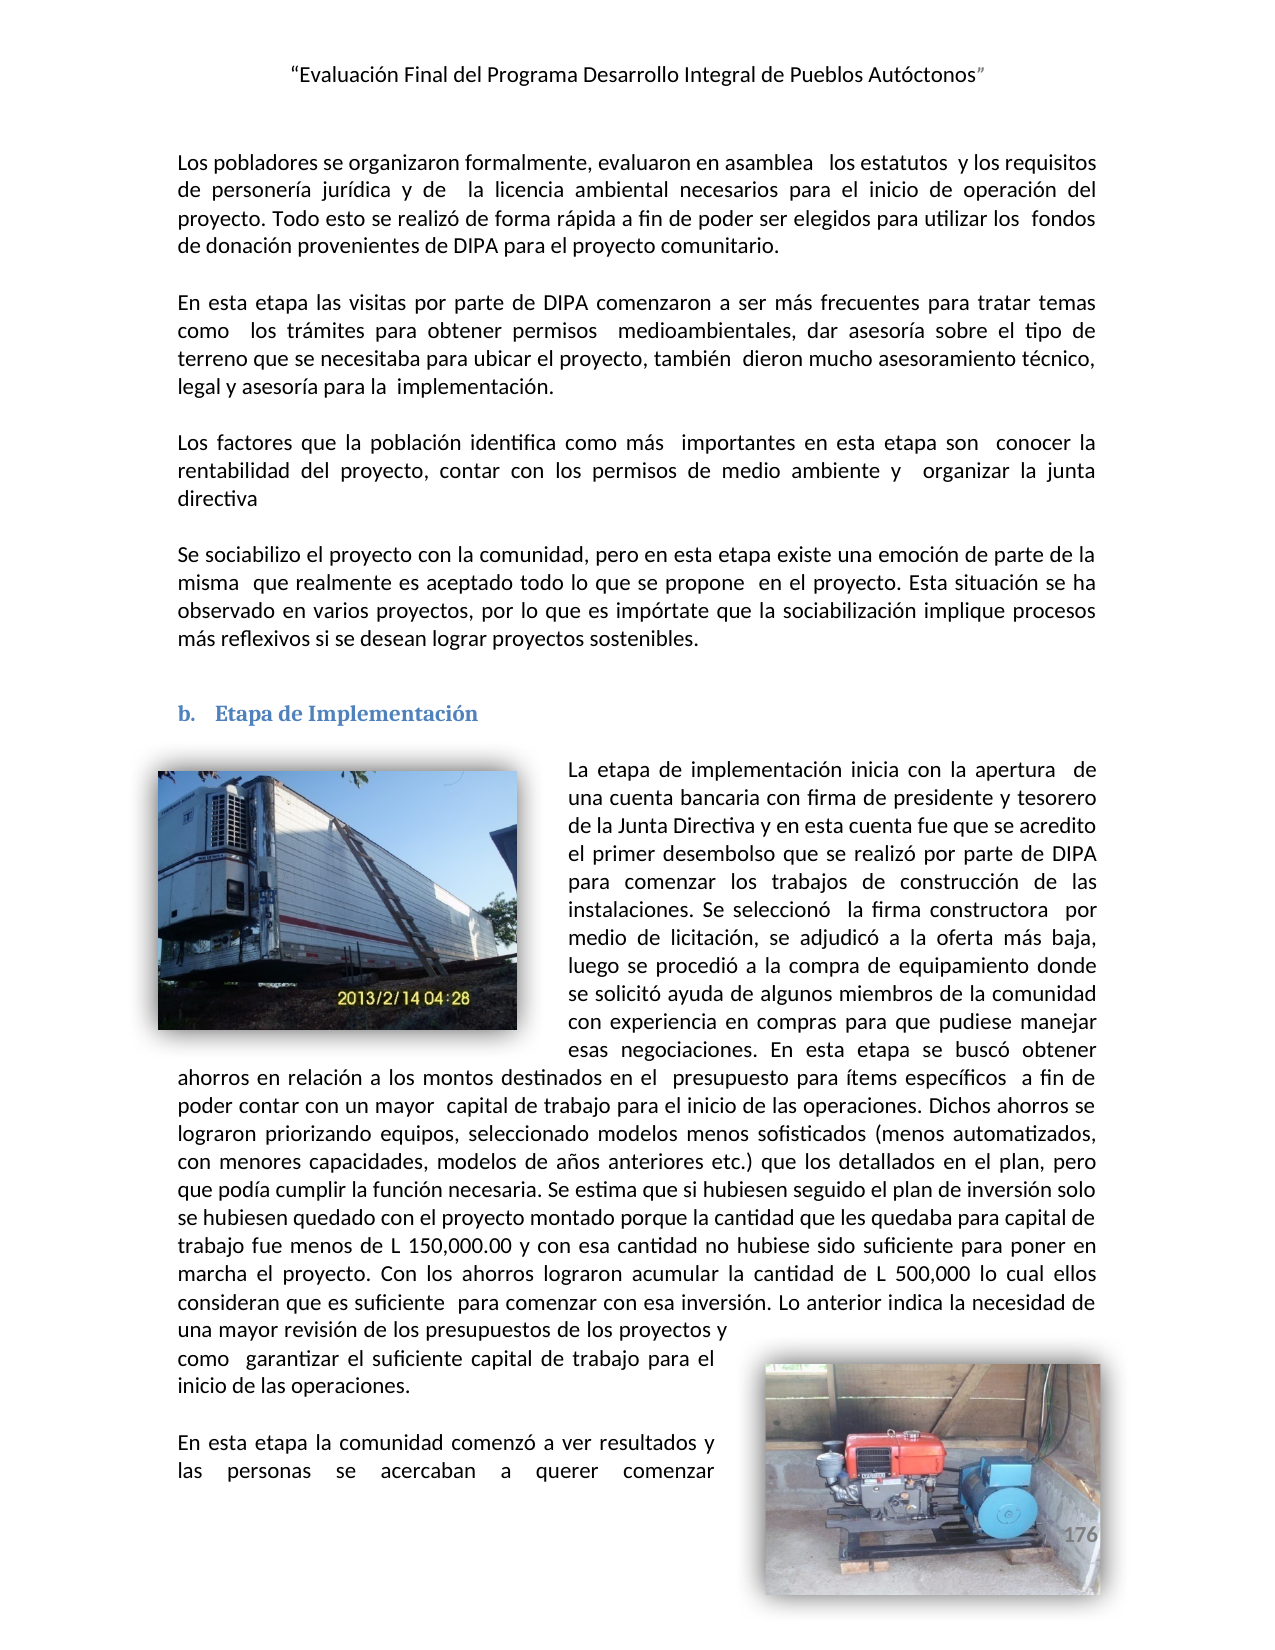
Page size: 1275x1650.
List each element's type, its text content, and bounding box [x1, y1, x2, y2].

picture [765, 1364, 1101, 1595]
text Los factores que la población identifica como más importantes en esta etapa son conocer la rentabilidad del proyecto, contar con los permisos de medio ambiente y organizar la junta directiva [177, 428, 1098, 512]
text Los pobladores se organizaron formalmente, evaluaron en asamblea los estatutos y los requisitos de personería jurídica y de la licencia ambiental necesarios para el inicio de operación del proyecto. Todo esto se realizó de forma rápida a fin de poder ser elegidos para utilizar los fondos de donación provenientes de DIPA para el proyecto comunitario. [177, 148, 1098, 260]
text En esta etapa las visitas por parte de DIPA comenzaron a ser más frecuentes para tratar temas como los trámites para obtener permisos medioambientales, dar asesoría sobre el tipo de terreno que se necesitaba para ubicar el proyecto, también dieron mucho asesoramiento técnico, legal y asesoría para la implementación. [177, 288, 1098, 400]
subtitle Etapa de Implementación [177, 701, 1098, 727]
text Se sociabilizo el proyecto con la comunidad, pero en esta etapa existe una emoción de parte de la misma que realmente es aceptado todo lo que se propone en el proyecto. Esta situación se ha observado en varios proyectos, por lo que es impórtate que la sociabilización implique procesos más reflexivos si se desean lograr proyectos sostenibles. [177, 540, 1098, 652]
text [177, 1428, 1098, 1484]
picture [158, 771, 177, 1030]
text La etapa de implementación inicia con la apertura de una cuenta bancaria con firma de presidente y tesorero de la Junta Directiva y en esta cuenta fue que se acredito el primer desembolso que se realizó por parte de DIPA para comenzar los trabajos de construcción de las instalaciones. Se seleccionó la firma constructora por medio de licitación, se adjudicó a la oferta más baja, luego se procedió a la compra de equipamiento donde se solicitó ayuda de algunos miembros de la comunidad con experiencia en compras para que pudiese manejar esas negociaciones. En esta etapa se buscó obtener ahorros en relación a los montos destinados en el presupuesto para ítems específicos a fin de poder contar con un mayor capital de trabajo para el inicio de las operaciones. Dichos ahorros se lograron priorizando equipos, seleccionado modelos menos sofisticados (menos automatizados, con menores capacidades, modelos de años anteriores etc.) que los detallados en el plan, pero que podía cumplir la función necesaria. Se estima que si hubiesen seguido el plan de inversión solo se hubiesen quedado con el proyecto montado porque la cantidad que les quedaba para capital de trabajo fue menos de L 150,000.00 y con esa cantidad no hubiese sido suficiente para poner en marcha el proyecto. Con los ahorros lograron acumular la cantidad de L 500,000 lo cual ellos consideran que es suficiente para comenzar con esa inversión. Lo anterior indica la necesidad de una mayor revisión de los presupuestos de los proyectos y como garantizar el suficiente capital de trabajo para el inicio de las operaciones. [177, 755, 1098, 1400]
